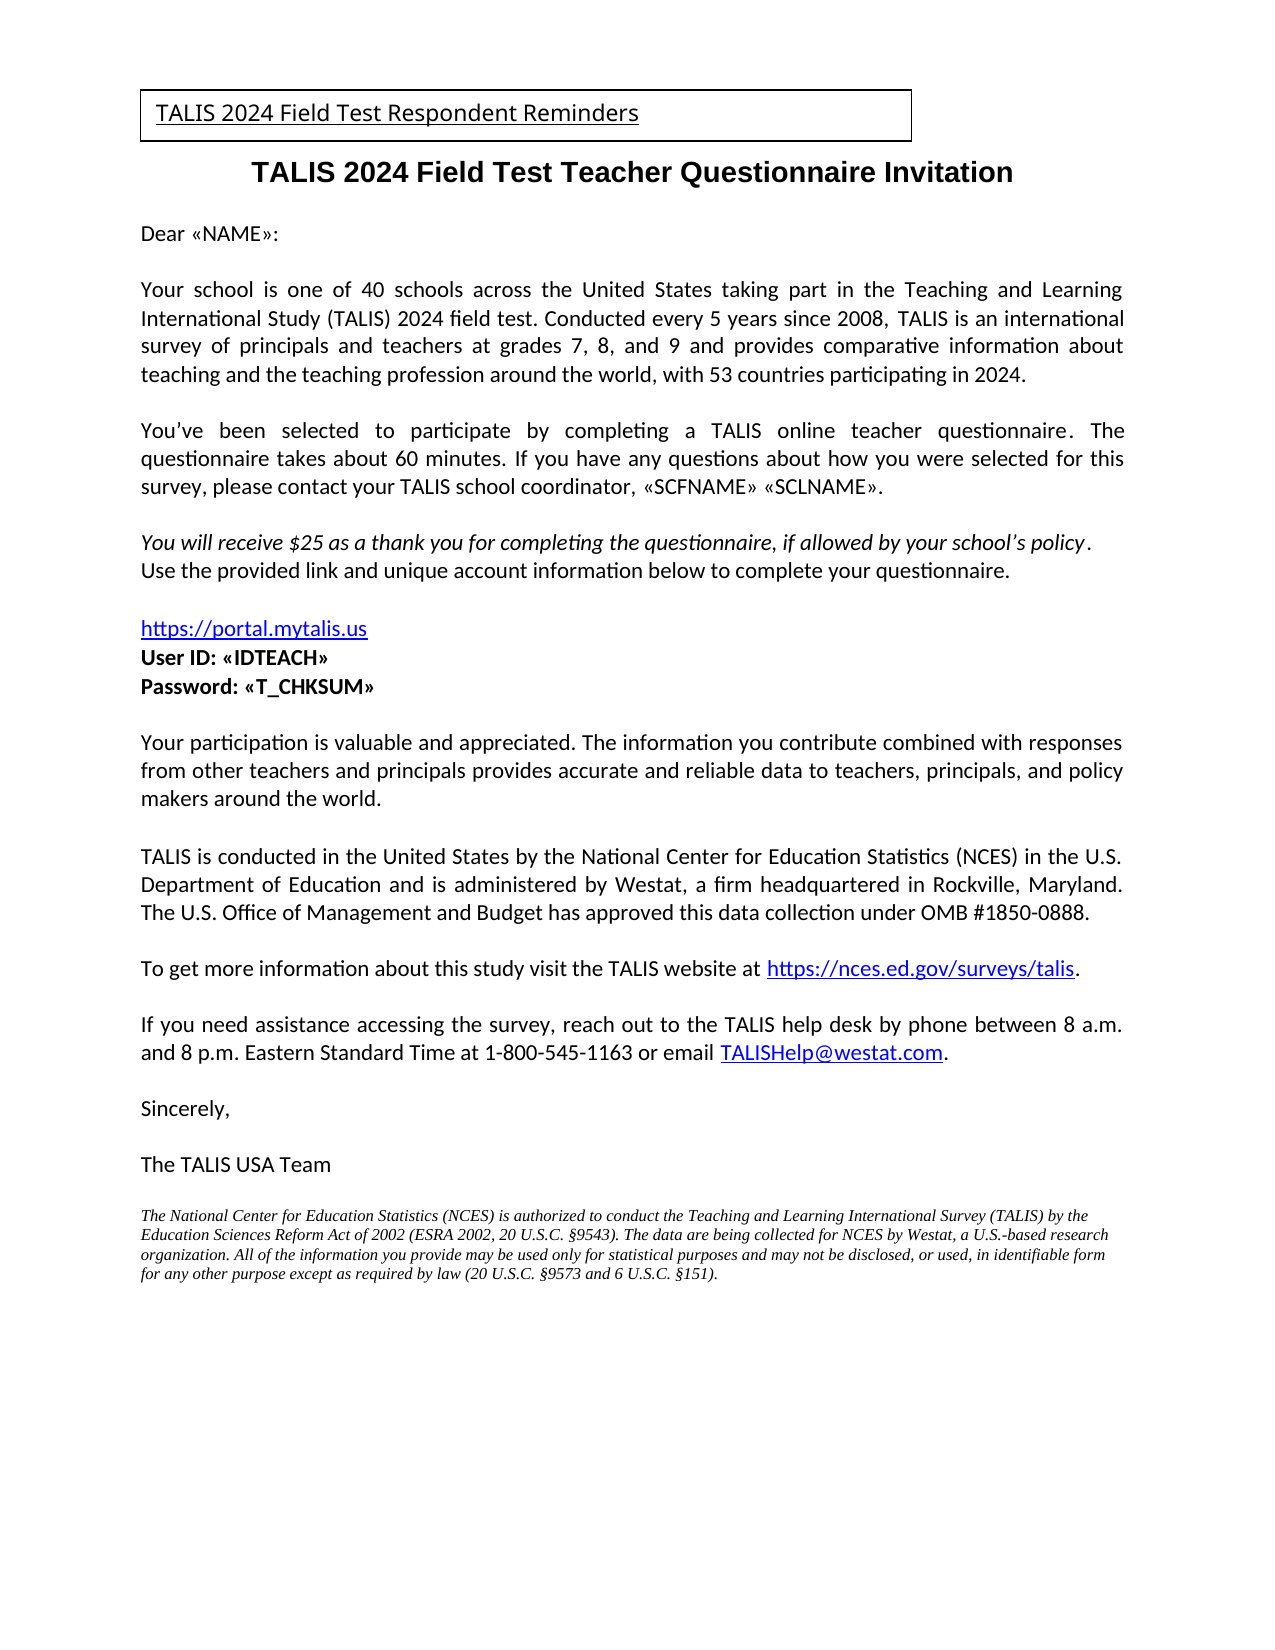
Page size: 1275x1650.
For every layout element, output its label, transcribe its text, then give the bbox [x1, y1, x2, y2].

text TALIS 2024 Field Test Teacher Questionnaire Invitation [141, 155, 1125, 188]
text To get more information about this study visit the TALIS website at https://nces.ed.gov/surveys/talis. [141, 954, 1125, 982]
text Your school is one of 40 schools across the United States taking part in the Teaching and Learning International Study (TALIS) 2024 field test. Conducted every 5 years since 2008, TALIS is an international survey of principals and teachers at grades 7, 8, and 9 and provides comparative information about teaching and the teaching profession around the world, with 53 countries participating in 2024. [141, 276, 1125, 388]
text Password: «T_CHKSUM» [141, 671, 1125, 701]
text If you need assistance accessing the survey, reach out to the TALIS help desk by phone between 8 a.m. and 8 p.m. Eastern Standard Time at 1-800-545-1163 or email TALISHelp@westat.com. [141, 1010, 1125, 1066]
text Sincerely, [141, 1094, 1125, 1122]
text You will receive $25 as a thank you for completing the questionnaire, if allowed by your school’s policy. [141, 528, 1125, 556]
text The National Center for Education Statistics (NCES) is authorized to conduct the Teaching and Learning International Survey (TALIS) by the Education Sciences Reform Act of 2002 (ESRA 2002, 20 U.S.C. §9543). The data are being collected for NCES by Westat, a U.S.-based research organization. All of the information you provide may be used only for statistical purposes and may not be disclosed, or used, in identifiable form for any other purpose except as required by law (20 U.S.C. §9573 and 6 U.S.C. §151). [141, 1206, 1125, 1283]
text Dear «NAME»: [141, 219, 1125, 248]
text User ID: «IDTEACH» [141, 642, 1125, 671]
text You’ve been selected to participate by completing a TALIS online teacher questionnaire. The questionnaire takes about 60 minutes. If you have any questions about how you were selected for this survey, please contact your TALIS school coordinator, «SCFNAME» «SCLNAME». [141, 416, 1125, 500]
text Your participation is valuable and appreciated. The information you contribute combined with responses from other teachers and principals provides accurate and reliable data to teachers, principals, and policy makers around the world. [141, 728, 1125, 813]
text TALIS is conducted in the United States by the National Center for Education Statistics (NCES) in the U.S. Department of Education and is administered by Westat, a firm headquartered in Rockville, Maryland. The U.S. Office of Management and Budget has approved this data collection under OMB #1850-0888. [141, 842, 1125, 926]
text Use the provided link and unique account information below to complete your questionnaire. [141, 556, 1125, 584]
text The TALIS USA Team [141, 1150, 1125, 1178]
text https://portal.mytalis.us [141, 613, 1125, 642]
